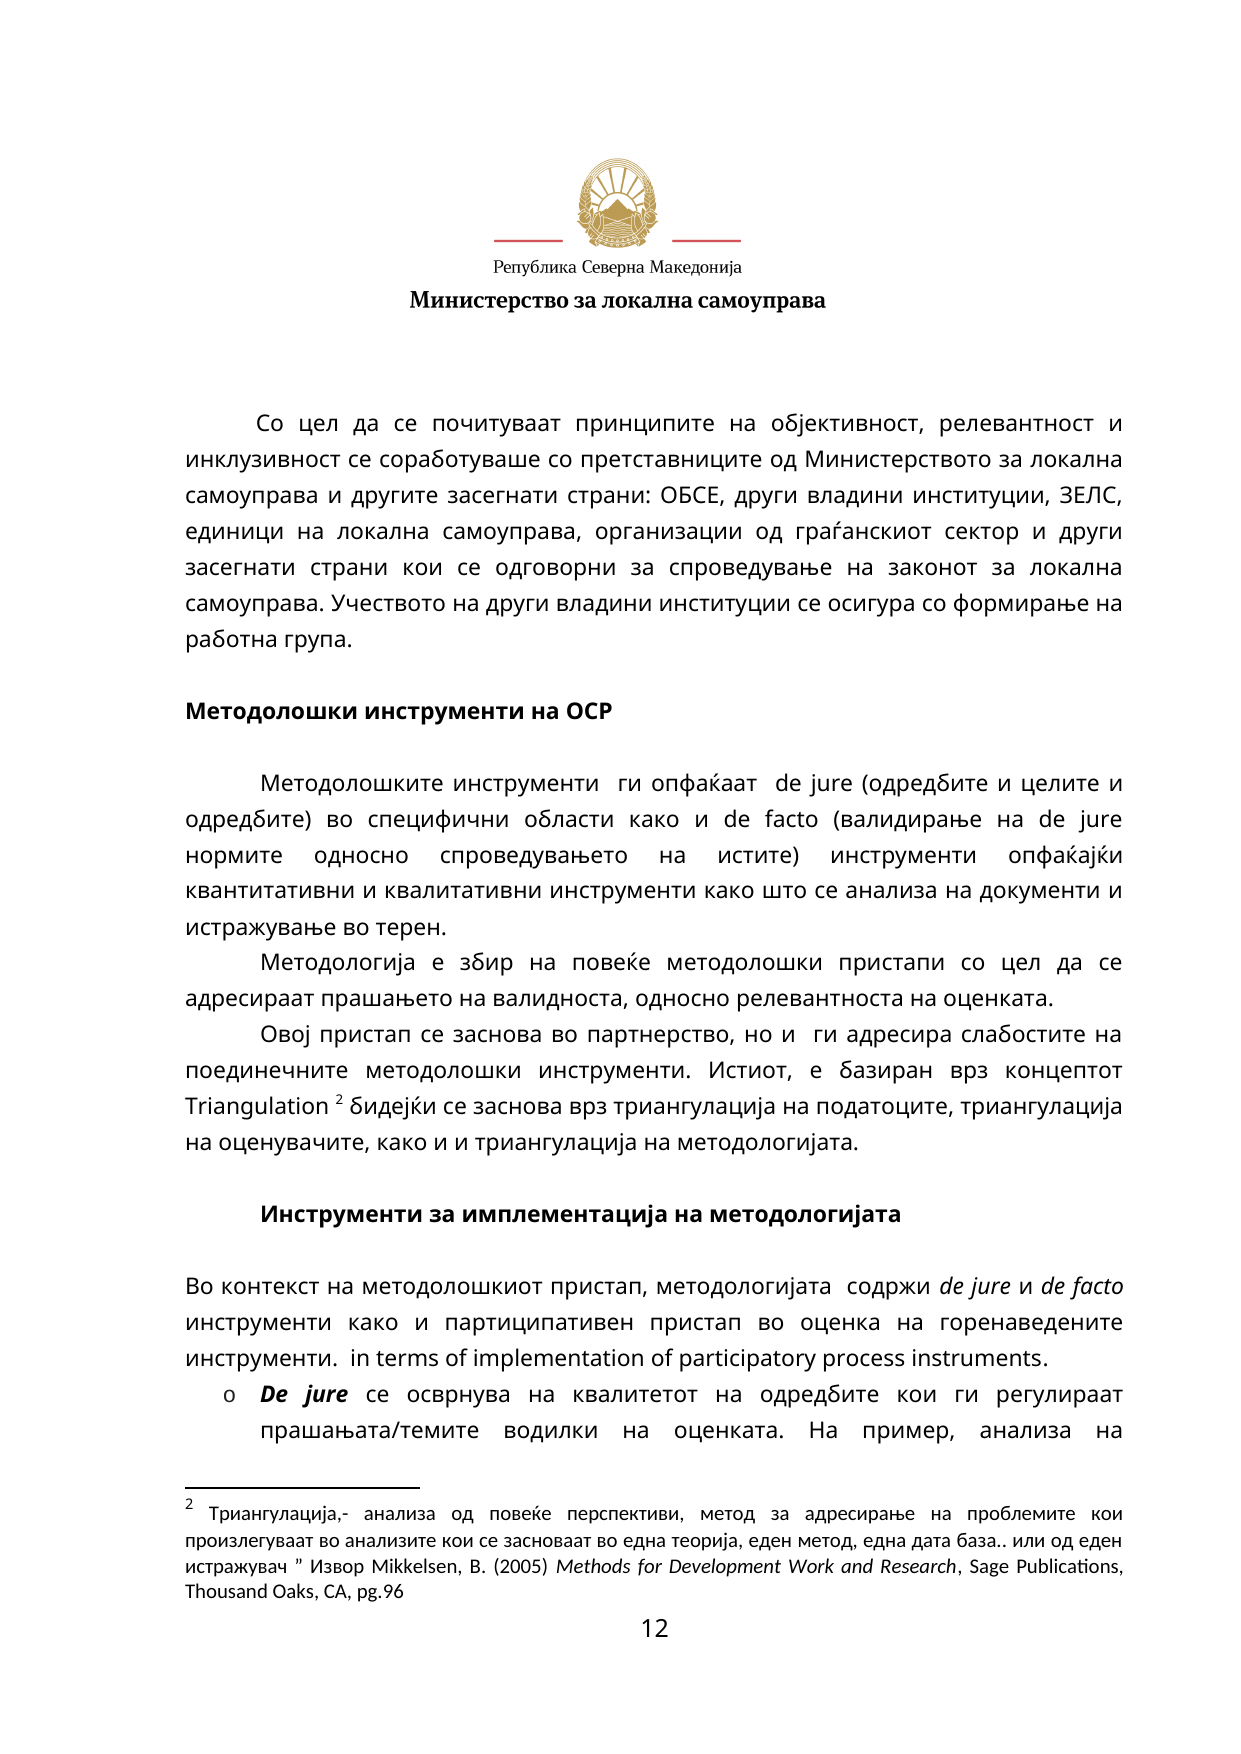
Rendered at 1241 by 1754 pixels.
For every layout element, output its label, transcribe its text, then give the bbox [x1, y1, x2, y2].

picture [398, 109, 837, 364]
text Инструменти за имплементација на методологијата [185, 1198, 1124, 1229]
text Овој пристап се заснова во партнерство, но и ги адресира слабостите на поединечните методолошки инструменти. Истиот, е базиран врз концептот Тriangulation бидејќи се заснова врз триангулација на податоците, триангулација на оценувачите, како и и триангулација на методологијата. [185, 1018, 1124, 1157]
text Методолошките инструменти ги опфаќаат de jure (одредбите и целите и одредбите) во специфични области како и de facto (валидирање на de jure нормите односно спроведувањето на истите) инструменти опфаќајќи квантитативни и квалитативни инструменти како што се анализа на документи и истражување во терен. [185, 767, 1124, 942]
text Методолошки инструменти на ОСР [185, 695, 1124, 726]
text Во контекст на методолошкиот пристап, методологијата содржи de jure и de facto инструменти како и партиципативен пристап во оценка на горенаведените инструменти. in terms of implementation of participatory process instruments. [185, 1270, 1124, 1373]
text Со цел да се почитуваат принципите на објективност, релевантност и инклузивност се соработуваше со претставниците од Министерството за локална самоуправа и другите засегнати страни: ОБСЕ, други владини институции, ЗЕЛС, единици на локална самоуправа, организации од граѓанскиот сектор и други засегнати страни кои се одговорни за спроведување на законот за локална самоуправа. Учеството на други владини институции се осигура со формирање на работна група. [185, 407, 1124, 654]
text Методологија е збир на повеќе методолошки пристапи со цел да се адресираат прашањето на валидноста, односно релевантноста на оценката. [185, 946, 1124, 1013]
